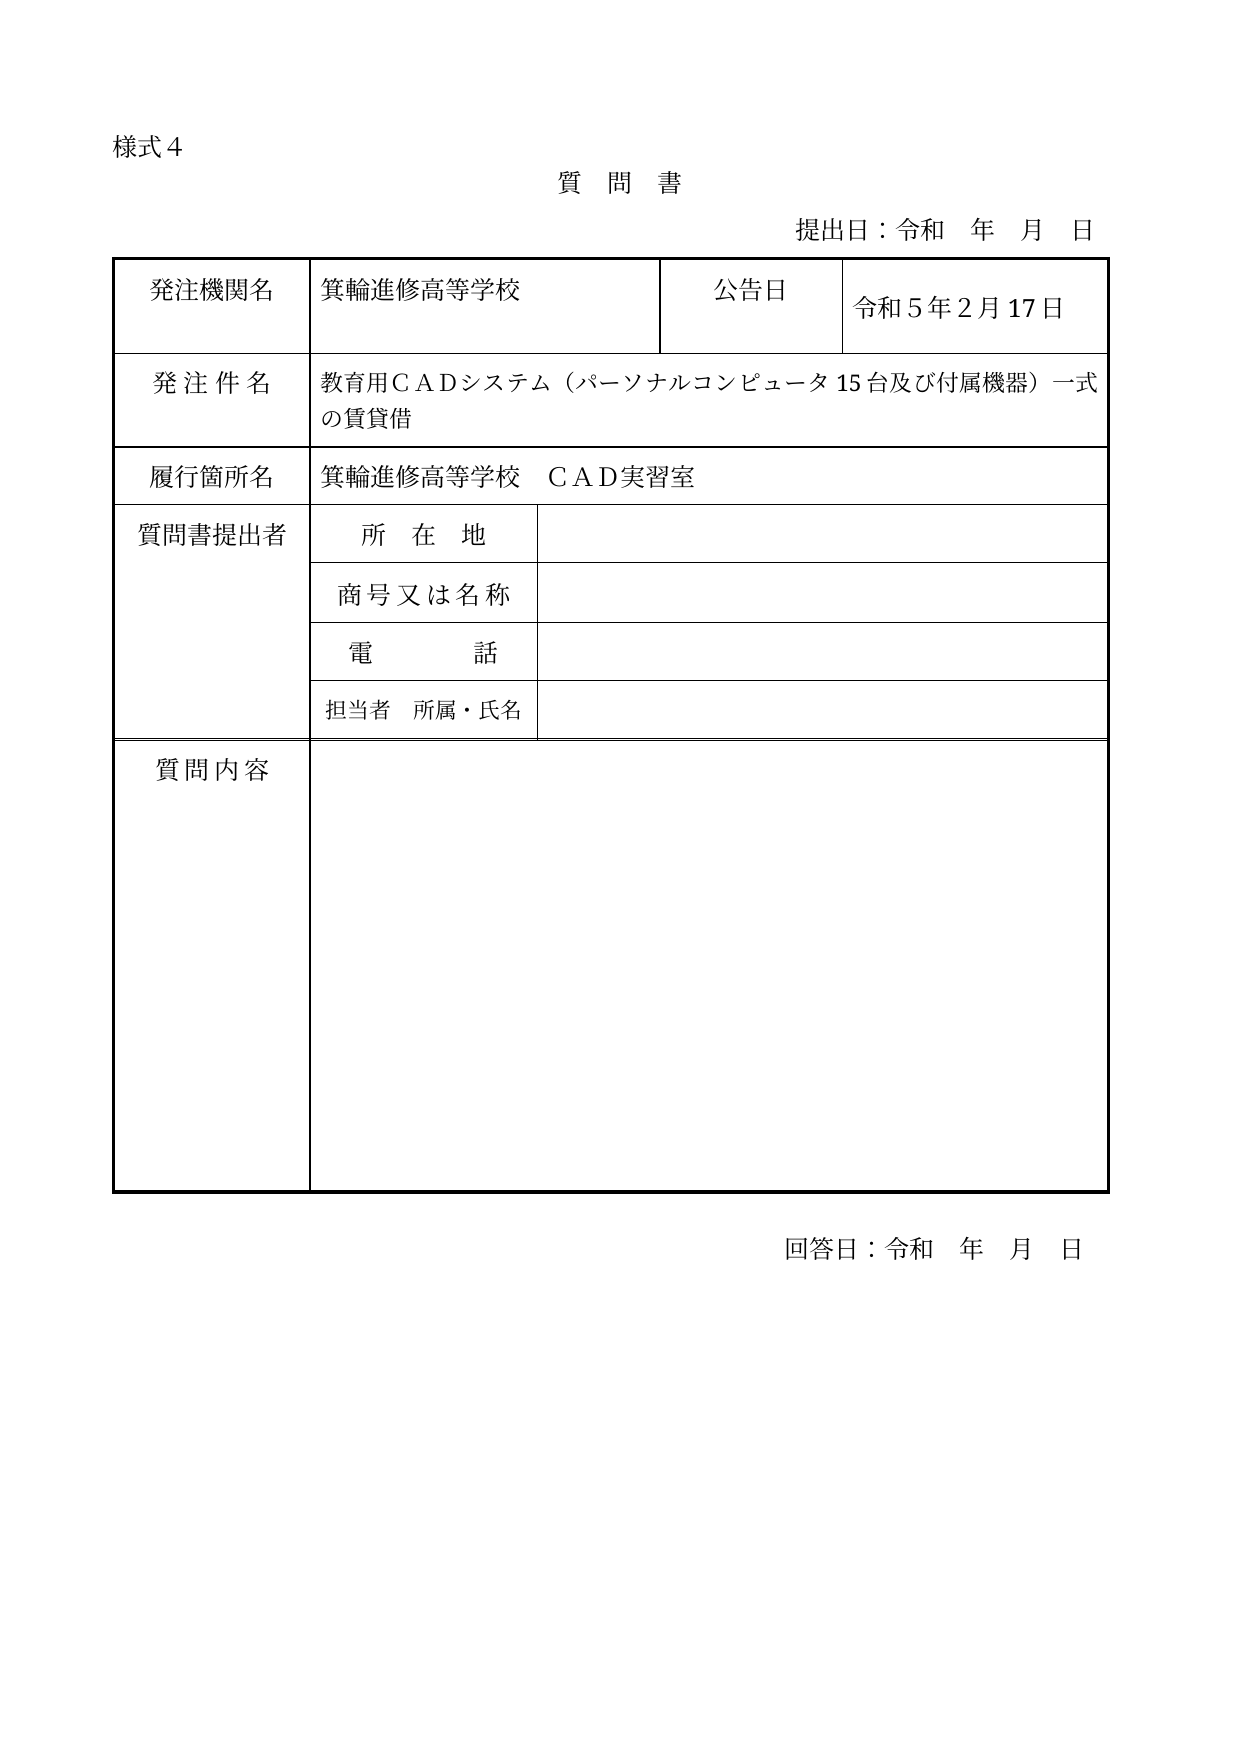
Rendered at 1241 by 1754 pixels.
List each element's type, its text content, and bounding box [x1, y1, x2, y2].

table_cell 発 注 件 名 [115, 354, 309, 446]
table_cell [538, 505, 1107, 562]
table_header 公告日 [661, 260, 842, 353]
table_cell 質問書提出者 [115, 505, 309, 737]
table_cell 履行箇所名 [115, 448, 309, 504]
table_cell 箕輪進修高等学校 ＣＡＤ実習室 [311, 448, 1107, 504]
table_cell 教育用ＣＡＤシステム（パーソナルコンピュータ15台及び付属機器）一式の賃貸借 [311, 354, 1107, 446]
table_cell [538, 623, 1107, 680]
text 回答日：令和 年 月 日 [112, 1229, 1084, 1265]
table_cell 商号又は名称 [311, 563, 537, 622]
table_cell 所 在 地 [311, 505, 537, 562]
text 質 問 書 [112, 164, 1128, 200]
table_header 箕輪進修高等学校 [311, 260, 659, 353]
table_cell [538, 563, 1107, 622]
table_header 発注機関名 [115, 260, 309, 353]
text 様式４ [112, 128, 1128, 164]
table_cell [311, 741, 1107, 1190]
table_header 令和５年２月17日 [843, 260, 1107, 353]
text 提出日：令和 年 月 日 [112, 210, 1095, 246]
table_cell 電 話 [311, 623, 537, 680]
table_cell [538, 681, 1107, 737]
table_cell 担当者 所属・氏名 [311, 681, 537, 737]
table_cell 質問内容 [115, 741, 309, 1190]
